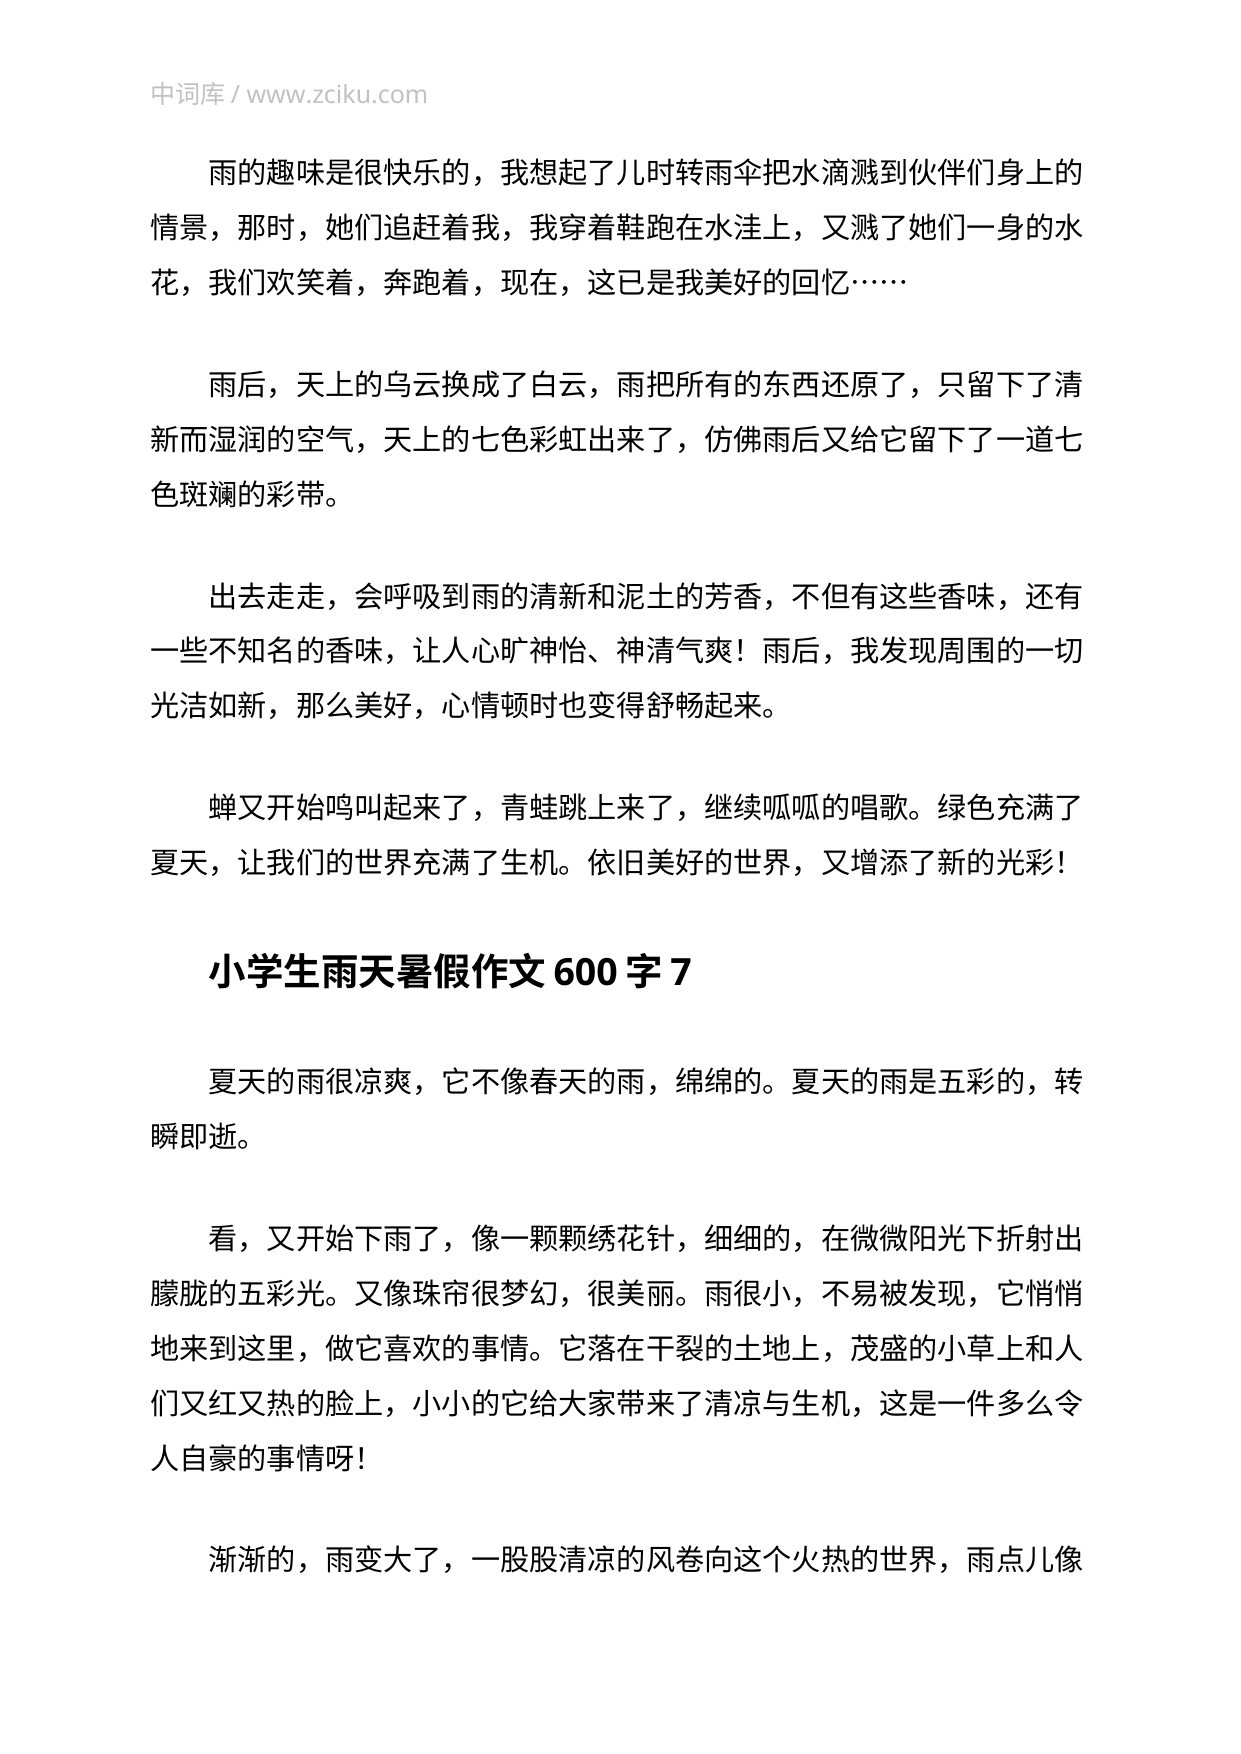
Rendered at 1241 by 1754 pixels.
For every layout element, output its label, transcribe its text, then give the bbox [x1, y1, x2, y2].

text 出去走走，会呼吸到雨的清新和泥土的芳香，不但有这些香味，还有一些不知名的香味，让人心旷神怡、神清气爽！雨后，我发现周围的一切光洁如新，那么美好，心情顿时也变得舒畅起来。 [150, 573, 1090, 725]
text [150, 1537, 1090, 1579]
text 蝉又开始鸣叫起来了，青蛙跳上来了，继续呱呱的唱歌。绿色充满了夏天，让我们的世界充满了生机。依旧美好的世界，又增添了新的光彩！ [150, 785, 1090, 882]
text 小学生雨天暑假作文600字7 [150, 941, 1090, 996]
text 雨的趣味是很快乐的，我想起了儿时转雨伞把水滴溅到伙伴们身上的情景，那时，她们追赶着我，我穿着鞋跑在水洼上，又溅了她们一身的水花，我们欢笑着，奔跑着，现在，这已是我美好的回忆…… [150, 150, 1090, 302]
text 雨后，天上的乌云换成了白云，雨把所有的东西还原了，只留下了清新而湿润的空气，天上的七色彩虹出来了，仿佛雨后又给它留下了一道七色斑斓的彩带。 [150, 362, 1090, 514]
text 夏天的雨很凉爽，它不像春天的雨，绵绵的。夏天的雨是五彩的，转瞬即逝。 [150, 1059, 1090, 1156]
text 看，又开始下雨了，像一颗颗绣花针，细细的，在微微阳光下折射出朦胧的五彩光。又像珠帘很梦幻，很美丽。雨很小，不易被发现，它悄悄地来到这里，做它喜欢的事情。它落在干裂的土地上，茂盛的小草上和人们又红又热的脸上，小小的它给大家带来了清凉与生机，这是一件多么令人自豪的事情呀！ [150, 1216, 1090, 1477]
